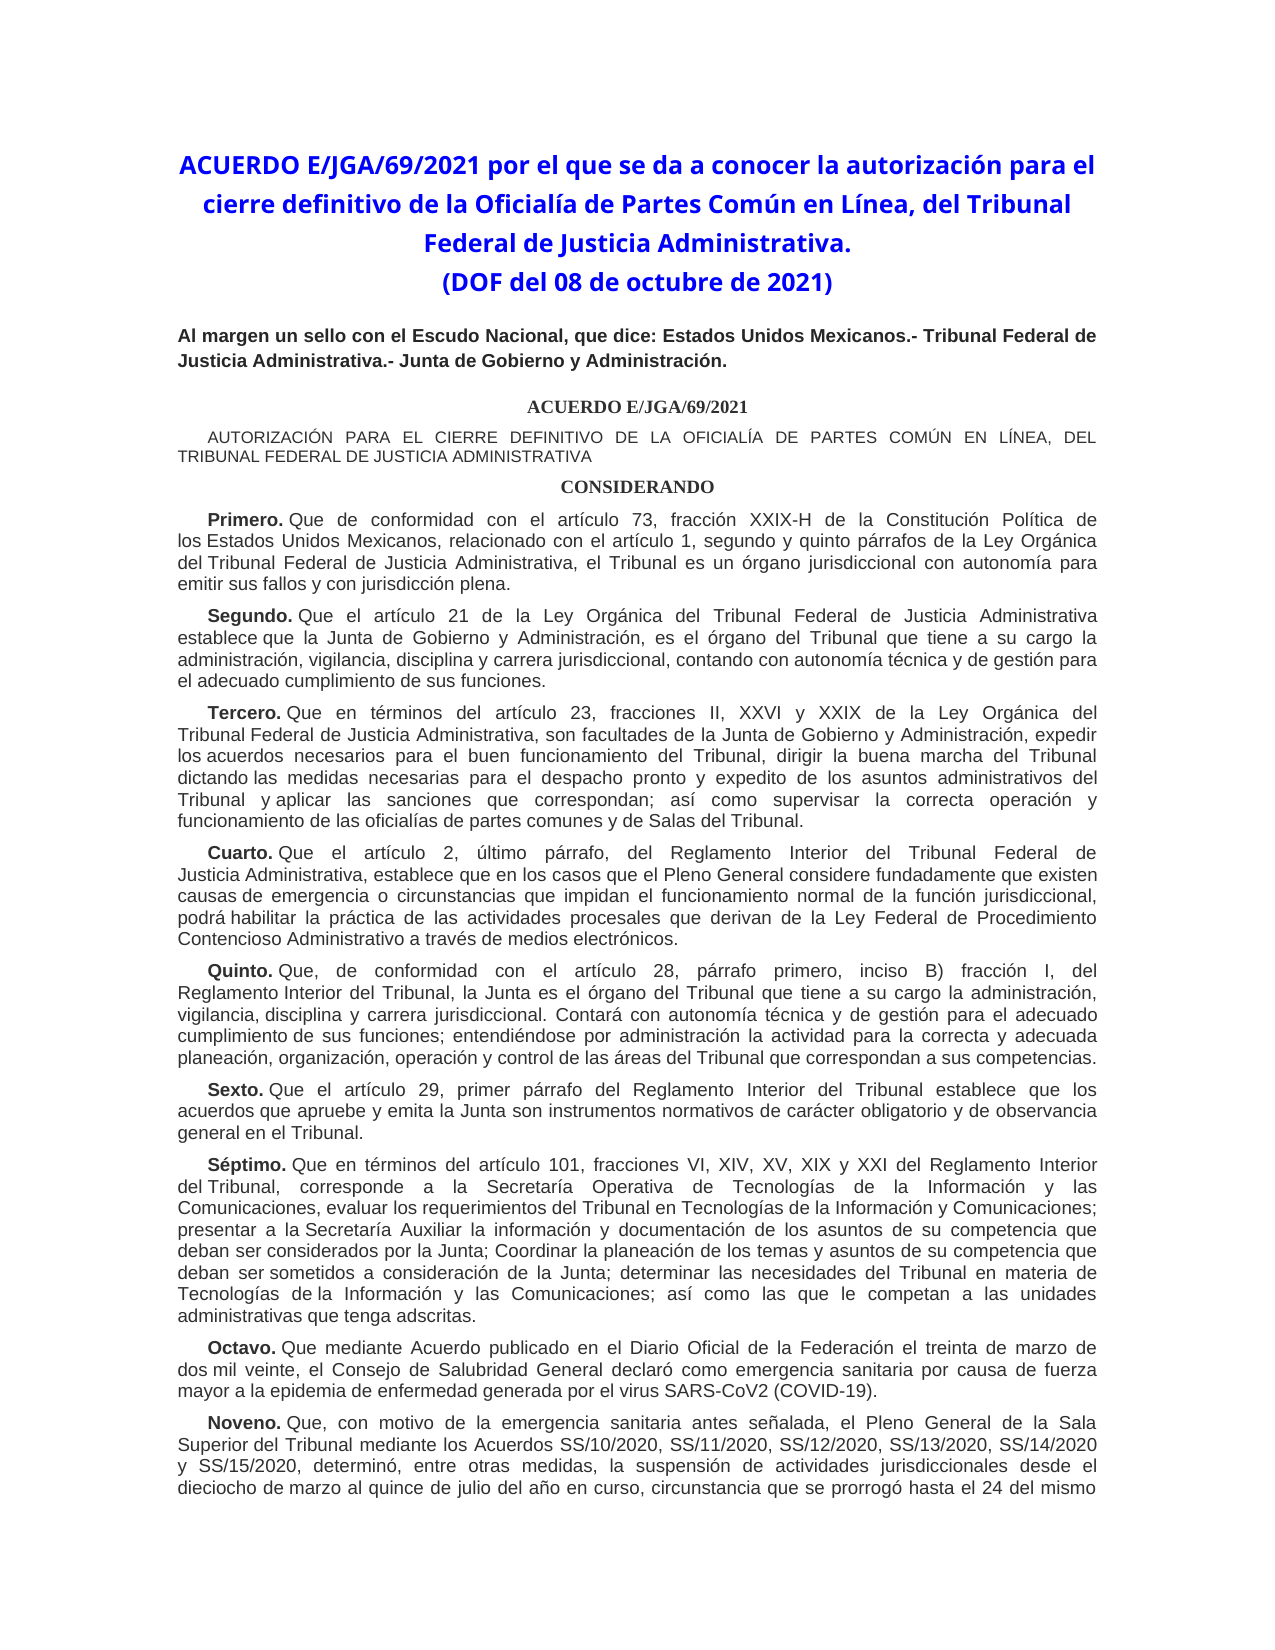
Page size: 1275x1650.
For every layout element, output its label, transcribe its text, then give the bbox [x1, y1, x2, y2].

text Al margen un sello con el Escudo Nacional, que dice: Estados Unidos Mexicanos.- Tribunal Federal de Justicia Administrativa.- Junta de Gobierno y Administración. [177, 325, 1098, 371]
text Quinto. Que, de conformidad con el artículo 28, párrafo primero, inciso B) fracción I, del Reglamento Interior del Tribunal, la Junta es el órgano del Tribunal que tiene a su cargo la administración, vigilancia, disciplina y carrera jurisdiccional. Contará con autonomía técnica y de gestión para el adecuado cumplimiento de sus funciones; entendiéndose por administración la actividad para la correcta y adecuada planeación, organización, operación y control de las áreas del Tribunal que correspondan a sus competencias. [177, 960, 1098, 1068]
text ACUERDO E/JGA/69/2021 [177, 396, 1098, 417]
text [177, 1412, 1098, 1498]
text Primero. Que de conformidad con el artículo 73, fracción XXIX-H de la Constitución Política de los Estados Unidos Mexicanos, relacionado con el artículo 1, segundo y quinto párrafos de la Ley Orgánica del Tribunal Federal de Justicia Administrativa, el Tribunal es un órgano jurisdiccional con autonomía para emitir sus fallos y con jurisdicción plena. [177, 508, 1098, 595]
text Séptimo. Que en términos del artículo 101, fracciones VI, XIV, XV, XIX y XXI del Reglamento Interior del Tribunal, corresponde a la Secretaría Operativa de Tecnologías de la Información y las Comunicaciones, evaluar los requerimientos del Tribunal en Tecnologías de la Información y Comunicaciones; presentar a la Secretaría Auxiliar la información y documentación de los asuntos de su competencia que deban ser considerados por la Junta; Coordinar la planeación de los temas y asuntos de su competencia que deban ser sometidos a consideración de la Junta; determinar las necesidades del Tribunal en materia de Tecnologías de la Información y las Comunicaciones; así como las que le competan a las unidades administrativas que tenga adscritas. [177, 1154, 1098, 1326]
text Sexto. Que el artículo 29, primer párrafo del Reglamento Interior del Tribunal establece que los acuerdos que apruebe y emita la Junta son instrumentos normativos de carácter obligatorio y de observancia general en el Tribunal. [177, 1079, 1098, 1143]
text Cuarto. Que el artículo 2, último párrafo, del Reglamento Interior del Tribunal Federal de Justicia Administrativa, establece que en los casos que el Pleno General considere fundadamente que existen causas de emergencia o circunstancias que impidan el funcionamiento normal de la función jurisdiccional, podrá habilitar la práctica de las actividades procesales que derivan de la Ley Federal de Procedimiento Contencioso Administrativo a través de medios electrónicos. [177, 842, 1098, 950]
text ACUERDO E/JGA/69/2021 por el que se da a conocer la autorización para el cierre definitivo de la Oficialía de Partes Común en Línea, del Tribunal Federal de Justicia Administrativa. (DOF del 08 de octubre de 2021) [177, 148, 1098, 299]
text CONSIDERANDO [177, 476, 1098, 498]
text Octavo. Que mediante Acuerdo publicado en el Diario Oficial de la Federación el treinta de marzo de dos mil veinte, el Consejo de Salubridad General declaró como emergencia sanitaria por causa de fuerza mayor a la epidemia de enfermedad generada por el virus SARS-CoV2 (COVID-19). [177, 1337, 1098, 1402]
text AUTORIZACIÓN PARA EL CIERRE DEFINITIVO DE LA OFICIALÍA DE PARTES COMÚN EN LÍNEA, DEL TRIBUNAL FEDERAL DE JUSTICIA ADMINISTRATIVA [177, 428, 1098, 466]
text Tercero. Que en términos del artículo 23, fracciones II, XXVI y XXIX de la Ley Orgánica del Tribunal Federal de Justicia Administrativa, son facultades de la Junta de Gobierno y Administración, expedir los acuerdos necesarios para el buen funcionamiento del Tribunal, dirigir la buena marcha del Tribunal dictando las medidas necesarias para el despacho pronto y expedito de los asuntos administrativos del Tribunal y aplicar las sanciones que correspondan; así como supervisar la correcta operación y funcionamiento de las oficialías de partes comunes y de Salas del Tribunal. [177, 702, 1098, 831]
text Segundo. Que el artículo 21 de la Ley Orgánica del Tribunal Federal de Justicia Administrativa establece que la Junta de Gobierno y Administración, es el órgano del Tribunal que tiene a su cargo la administración, vigilancia, disciplina y carrera jurisdiccional, contando con autonomía técnica y de gestión para el adecuado cumplimiento de sus funciones. [177, 605, 1098, 692]
